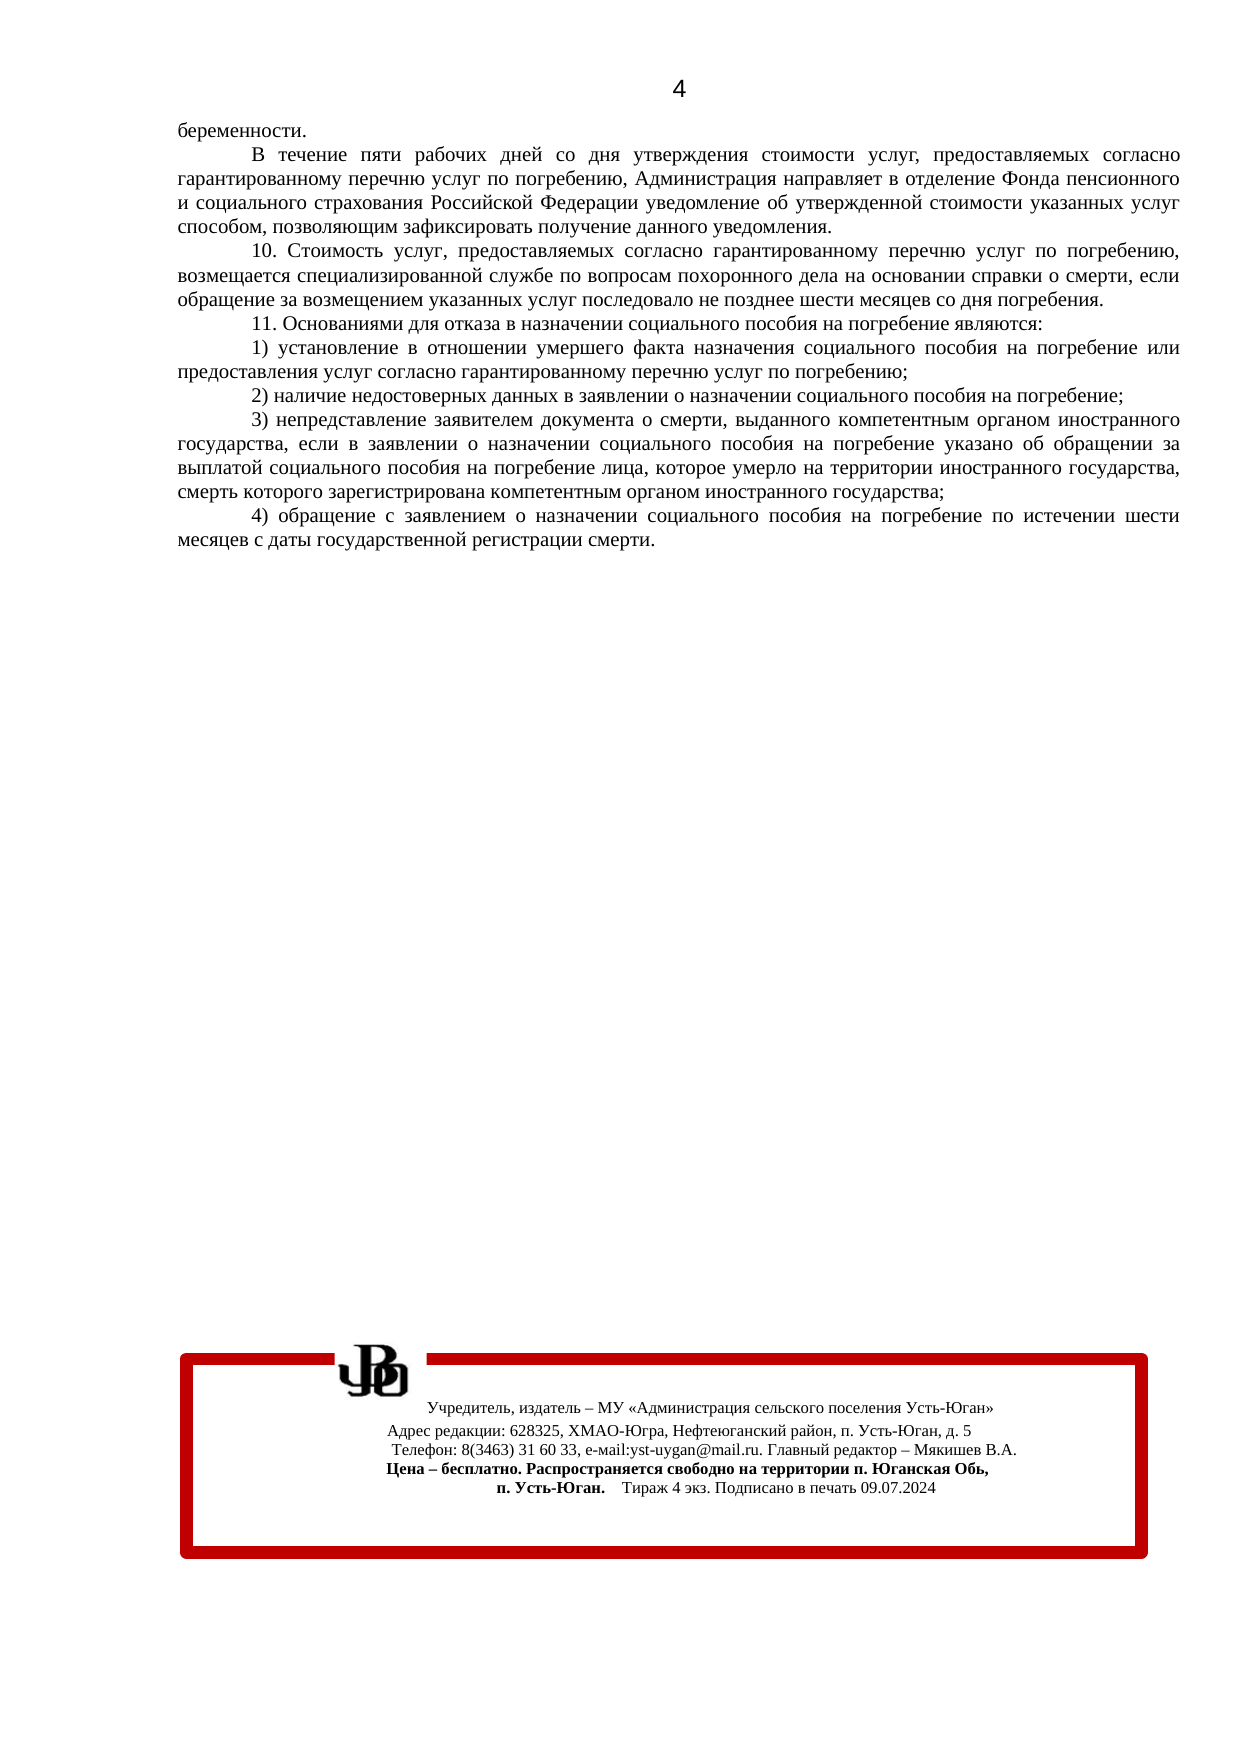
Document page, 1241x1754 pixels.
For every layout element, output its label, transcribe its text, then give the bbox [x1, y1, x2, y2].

text 1) установление в отношении умершего факта назначения социального пособия на погребение или предоставления услуг согласно гарантированному перечню услуг по погребению; [177, 335, 1181, 383]
text 3) непредставление заявителем документа о смерти, выданного компетентным органом иностранного государства, если в заявлении о назначении социального пособия на погребение указано об обращении за выплатой социального пособия на погребение лица, которое умерло на территории иностранного государства, смерть которого зарегистрирована компетентным органом иностранного государства; [177, 407, 1181, 503]
picture [334, 1337, 427, 1414]
text 10. Стоимость услуг, предоставляемых согласно гарантированному перечню услуг по погребению, возмещается специализированной службе по вопросам похоронного дела на основании справки о смерти, если обращение за возмещением указанных услуг последовало не позднее шести месяцев со дня погребения. [177, 238, 1181, 311]
text п. Усть-Юган. Тираж 4 экз. Подписано в печать 09.07.2024 [177, 1478, 1181, 1497]
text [177, 118, 1181, 142]
text 11. Основаниями для отказа в назначении социального пособия на погребение являются: [177, 311, 1181, 335]
text Адрес редакции: 628325, ХМАО-Югра, Нефтеюганский район, п. Усть-Юган, д. 5 [177, 1420, 1181, 1439]
text Цена – бесплатно. Распространяется свободно на территории п. Юганская Обь, [177, 1459, 1181, 1478]
text 2) наличие недостоверных данных в заявлении о назначении социального пособия на погребение; [177, 383, 1181, 407]
text В течение пяти рабочих дней со дня утверждения стоимости услуг, предоставляемых согласно гарантированному перечню услуг по погребению, Администрация направляет в отделение Фонда пенсионного и социального страхования Российской Федерации уведомление об утвержденной стоимости указанных услуг способом, позволяющим зафиксировать получение данного уведомления. [177, 142, 1181, 238]
text Телефон: 8(3463) 31 60 33, е-мail:yst-uygan@mail.ru. Главный редактор – Мякишев В.А. [177, 1439, 1181, 1459]
text 4) обращение с заявлением о назначении социального пособия на погребение по истечении шести месяцев с даты государственной регистрации смерти. [177, 503, 1181, 551]
text Учредитель, издатель – МУ «Администрация сельского поселения Усть-Юган» [148, 1338, 1181, 1417]
